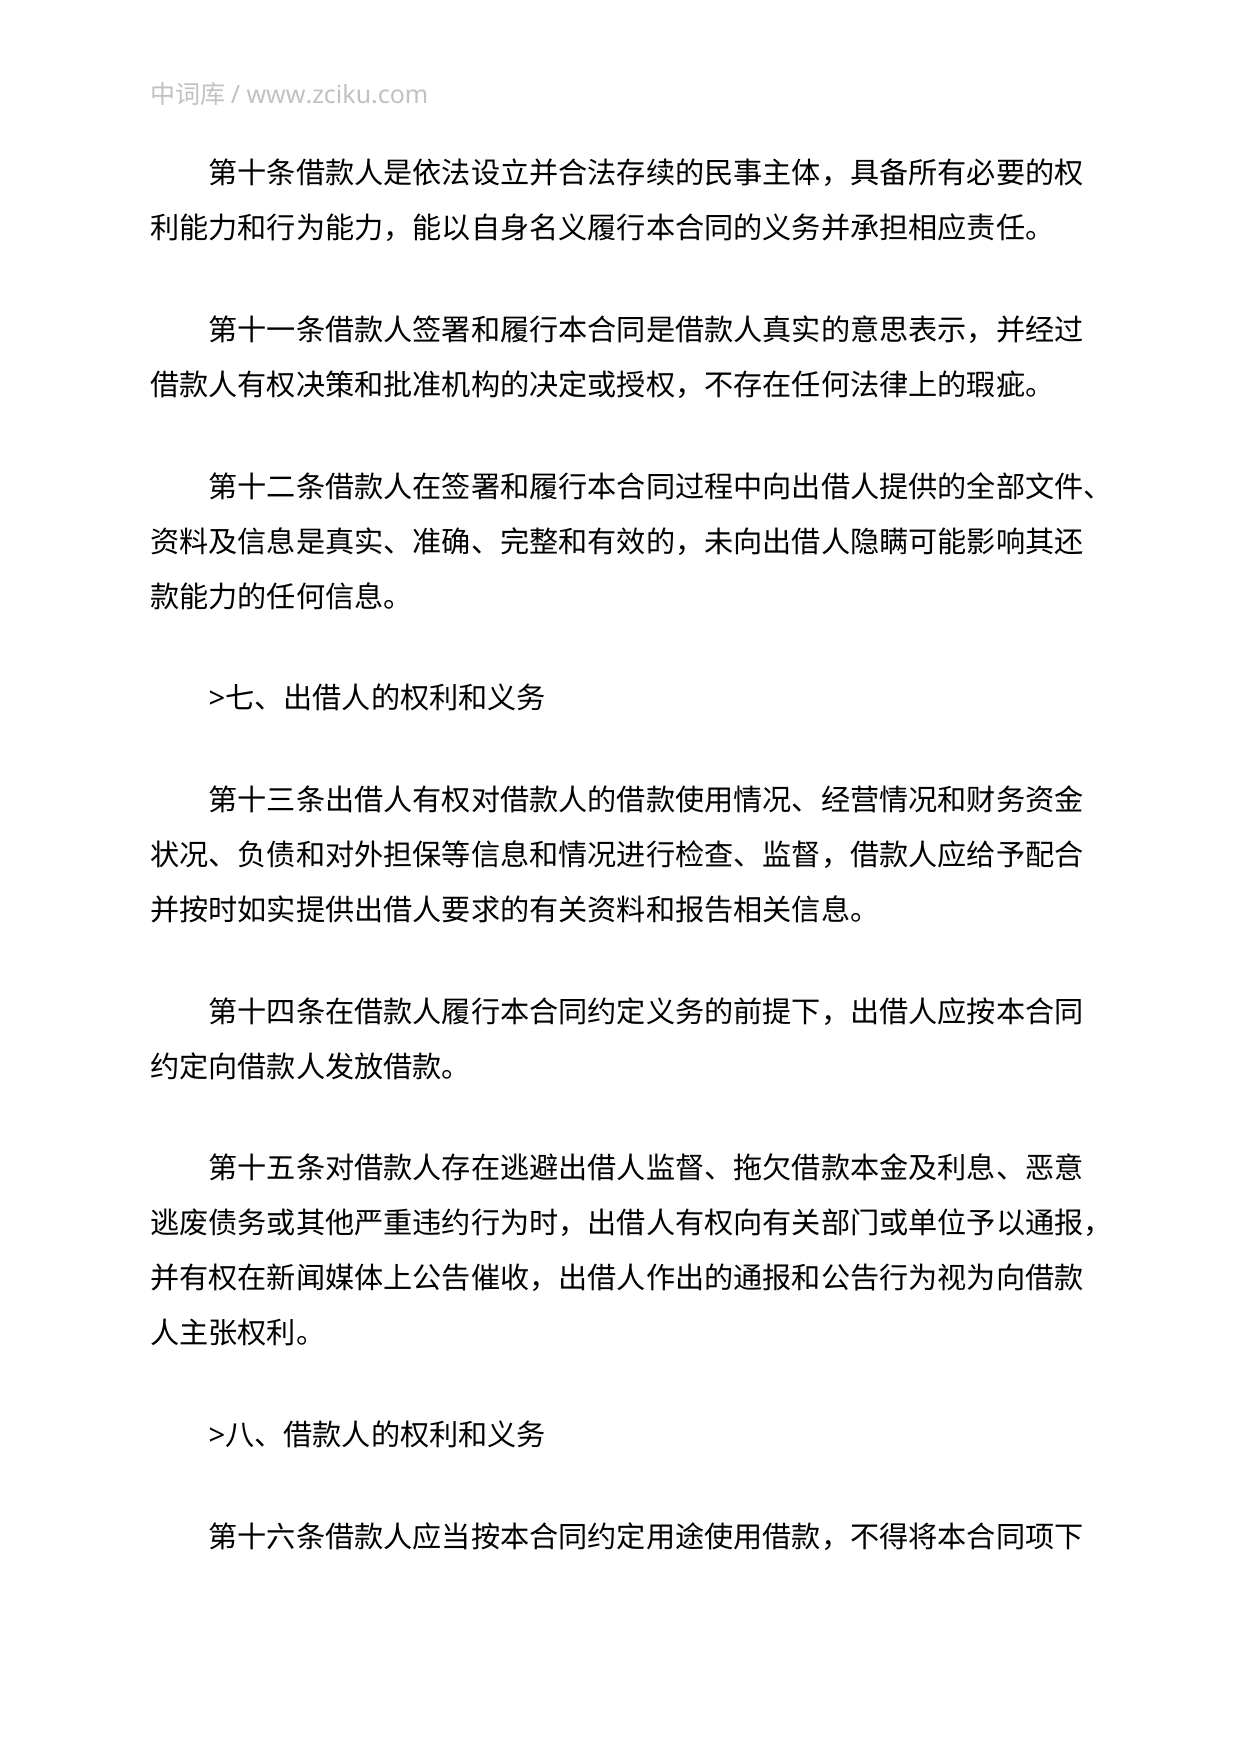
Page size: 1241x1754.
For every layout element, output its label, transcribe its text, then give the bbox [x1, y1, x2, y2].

text 第十一条借款人签署和履行本合同是借款人真实的意思表示，并经过借款人有权决策和批准机构的决定或授权，不存在任何法律上的瑕疵。 [150, 307, 1090, 404]
text 第十条借款人是依法设立并合法存续的民事主体，具备所有必要的权利能力和行为能力，能以自身名义履行本合同的义务并承担相应责任。 [150, 150, 1090, 247]
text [150, 1513, 1090, 1556]
text >七、出借人的权利和义务 [150, 675, 1090, 717]
text 第十四条在借款人履行本合同约定义务的前提下，出借人应按本合同约定向借款人发放借款。 [150, 988, 1090, 1086]
text 第十三条出借人有权对借款人的借款使用情况、经营情况和财务资金状况、负债和对外担保等信息和情况进行检查、监督，借款人应给予配合并按时如实提供出借人要求的有关资料和报告相关信息。 [150, 777, 1090, 929]
text 第十二条借款人在签署和履行本合同过程中向出借人提供的全部文件、资料及信息是真实、准确、完整和有效的，未向出借人隐瞒可能影响其还款能力的任何信息。 [150, 463, 1090, 615]
text 第十五条对借款人存在逃避出借人监督、拖欠借款本金及利息、恶意逃废债务或其他严重违约行为时，出借人有权向有关部门或单位予以通报，并有权在新闻媒体上公告催收，出借人作出的通报和公告行为视为向借款人主张权利。 [150, 1145, 1090, 1352]
text >八、借款人的权利和义务 [150, 1412, 1090, 1454]
